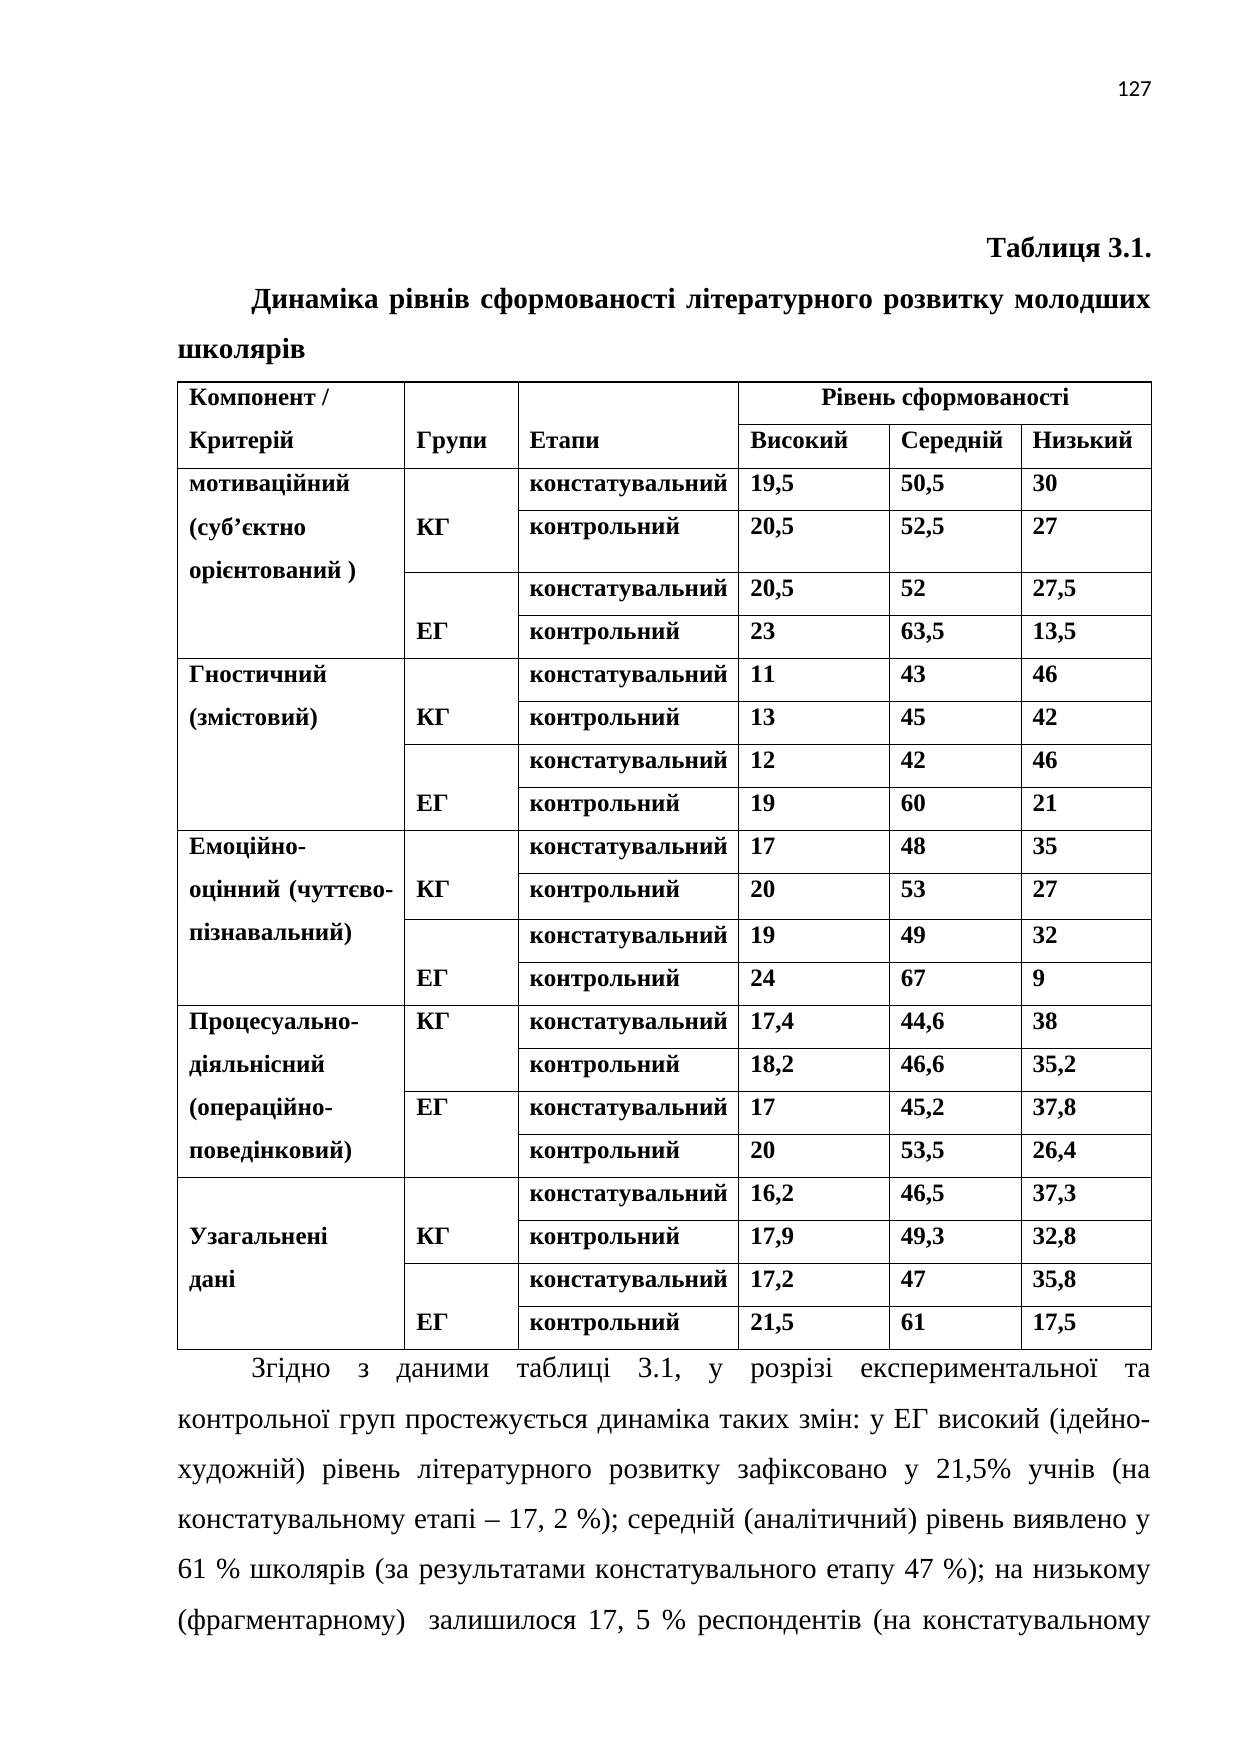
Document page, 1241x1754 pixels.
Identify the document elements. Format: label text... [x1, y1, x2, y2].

table_cell 52 [890, 573, 1021, 615]
table_cell 46 [1022, 745, 1151, 787]
table_cell 19 [739, 788, 889, 830]
table_cell 17 [739, 831, 889, 873]
table_cell мотиваційний (суб’єктно орієнтований ) [178, 469, 404, 658]
table_cell констатувальний [519, 831, 738, 873]
table_cell 27 [1022, 874, 1151, 919]
table_cell ЕГ [405, 1092, 518, 1177]
table_cell констатувальний [519, 469, 738, 510]
table_cell 63,5 [890, 616, 1021, 658]
table_cell 13 [739, 702, 889, 744]
table_cell 12 [739, 745, 889, 787]
table_cell 35,2 [1022, 1049, 1151, 1091]
text Таблиця 3.1. [177, 230, 1152, 264]
table_cell констатувальний [519, 745, 738, 787]
table_cell констатувальний [519, 1178, 738, 1220]
table_cell 45 [890, 702, 1021, 744]
table_cell 42 [1022, 702, 1151, 744]
table_cell 20 [739, 874, 889, 919]
table_cell контрольний [519, 1307, 738, 1349]
table_cell 52,5 [890, 511, 1021, 572]
table_cell 53,5 [890, 1135, 1021, 1177]
table_cell констатувальний [519, 1006, 738, 1048]
table_cell Узагальнені дані [178, 1178, 404, 1349]
table_cell КГ [405, 1006, 518, 1091]
table_cell 32,8 [1022, 1221, 1151, 1263]
table_cell 27,5 [1022, 573, 1151, 615]
table_cell 50,5 [890, 469, 1021, 510]
table_cell Гностичний (змістовий) [178, 659, 404, 830]
table_cell 27 [1022, 511, 1151, 572]
table_cell констатувальний [519, 1092, 738, 1134]
table_cell 23 [739, 616, 889, 658]
table_cell Низький [1022, 425, 1151, 467]
table_cell 30 [1022, 469, 1151, 510]
table_cell 20,5 [739, 511, 889, 572]
table_cell 24 [739, 963, 889, 1005]
table_cell 11 [739, 659, 889, 701]
text Динаміка рівнів сформованості літературного розвитку молодших школярів [177, 281, 1152, 364]
table_cell 17,9 [739, 1221, 889, 1263]
table_cell 67 [890, 963, 1021, 1005]
table_cell констатувальний [519, 573, 738, 615]
table_cell ЕГ [405, 1264, 518, 1349]
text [177, 1350, 1152, 1636]
table_cell 43 [890, 659, 1021, 701]
table_cell 48 [890, 831, 1021, 873]
table_cell Процесуально-діяльнісний (операційно-поведінковий) [178, 1006, 404, 1177]
table_cell Емоційно-оцінний (чуттєво-пізнавальний) [178, 831, 404, 1005]
table_cell ЕГ [405, 745, 518, 830]
table_cell контрольний [519, 788, 738, 830]
table_header Етапи [519, 383, 738, 467]
table_cell 35 [1022, 831, 1151, 873]
table_cell 35,8 [1022, 1264, 1151, 1306]
table_cell контрольний [519, 1049, 738, 1091]
table_cell 17,4 [739, 1006, 889, 1048]
table_cell 17 [739, 1092, 889, 1134]
table_cell 17,5 [1022, 1307, 1151, 1349]
table_cell Високий [739, 425, 889, 467]
table_cell 26,4 [1022, 1135, 1151, 1177]
table_cell 45,2 [890, 1092, 1021, 1134]
table_cell констатувальний [519, 920, 738, 962]
table_cell 17,2 [739, 1264, 889, 1306]
table_cell контрольний [519, 511, 738, 572]
table_cell 46 [1022, 659, 1151, 701]
table_cell КГ [405, 831, 518, 919]
table_cell 44,6 [890, 1006, 1021, 1048]
table_cell 47 [890, 1264, 1021, 1306]
table_cell 37,8 [1022, 1092, 1151, 1134]
table_cell 49,3 [890, 1221, 1021, 1263]
table_header Компонент / Критерій [178, 383, 404, 467]
table_cell 18,2 [739, 1049, 889, 1091]
table_cell 42 [890, 745, 1021, 787]
table_cell КГ [405, 469, 518, 572]
table_header Групи [405, 383, 518, 467]
table_cell КГ [405, 659, 518, 744]
table_cell контрольний [519, 1135, 738, 1177]
table_cell контрольний [519, 874, 738, 919]
table_cell 13,5 [1022, 616, 1151, 658]
table_cell 19 [739, 920, 889, 962]
table_cell Середній [890, 425, 1021, 467]
table_cell 32 [1022, 920, 1151, 962]
table_cell констатувальний [519, 1264, 738, 1306]
table_cell 21 [1022, 788, 1151, 830]
table_cell 38 [1022, 1006, 1151, 1048]
table_cell 16,2 [739, 1178, 889, 1220]
table_cell контрольний [519, 963, 738, 1005]
table_cell 37,3 [1022, 1178, 1151, 1220]
table_cell 19,5 [739, 469, 889, 510]
table_header Рівень сформованості [739, 383, 1151, 424]
table_cell 61 [890, 1307, 1021, 1349]
table_cell 9 [1022, 963, 1151, 1005]
table_cell контрольний [519, 616, 738, 658]
table_cell 49 [890, 920, 1021, 962]
table_cell контрольний [519, 702, 738, 744]
table_cell 20 [739, 1135, 889, 1177]
table_cell 20,5 [739, 573, 889, 615]
table_cell ЕГ [405, 573, 518, 658]
table_cell констатувальний [519, 659, 738, 701]
table_cell 21,5 [739, 1307, 889, 1349]
table_cell 46,5 [890, 1178, 1021, 1220]
table_cell КГ [405, 1178, 518, 1263]
table_cell 53 [890, 874, 1021, 919]
table_cell контрольний [519, 1221, 738, 1263]
table_cell 46,6 [890, 1049, 1021, 1091]
table_cell 60 [890, 788, 1021, 830]
table_cell ЕГ [405, 920, 518, 1005]
